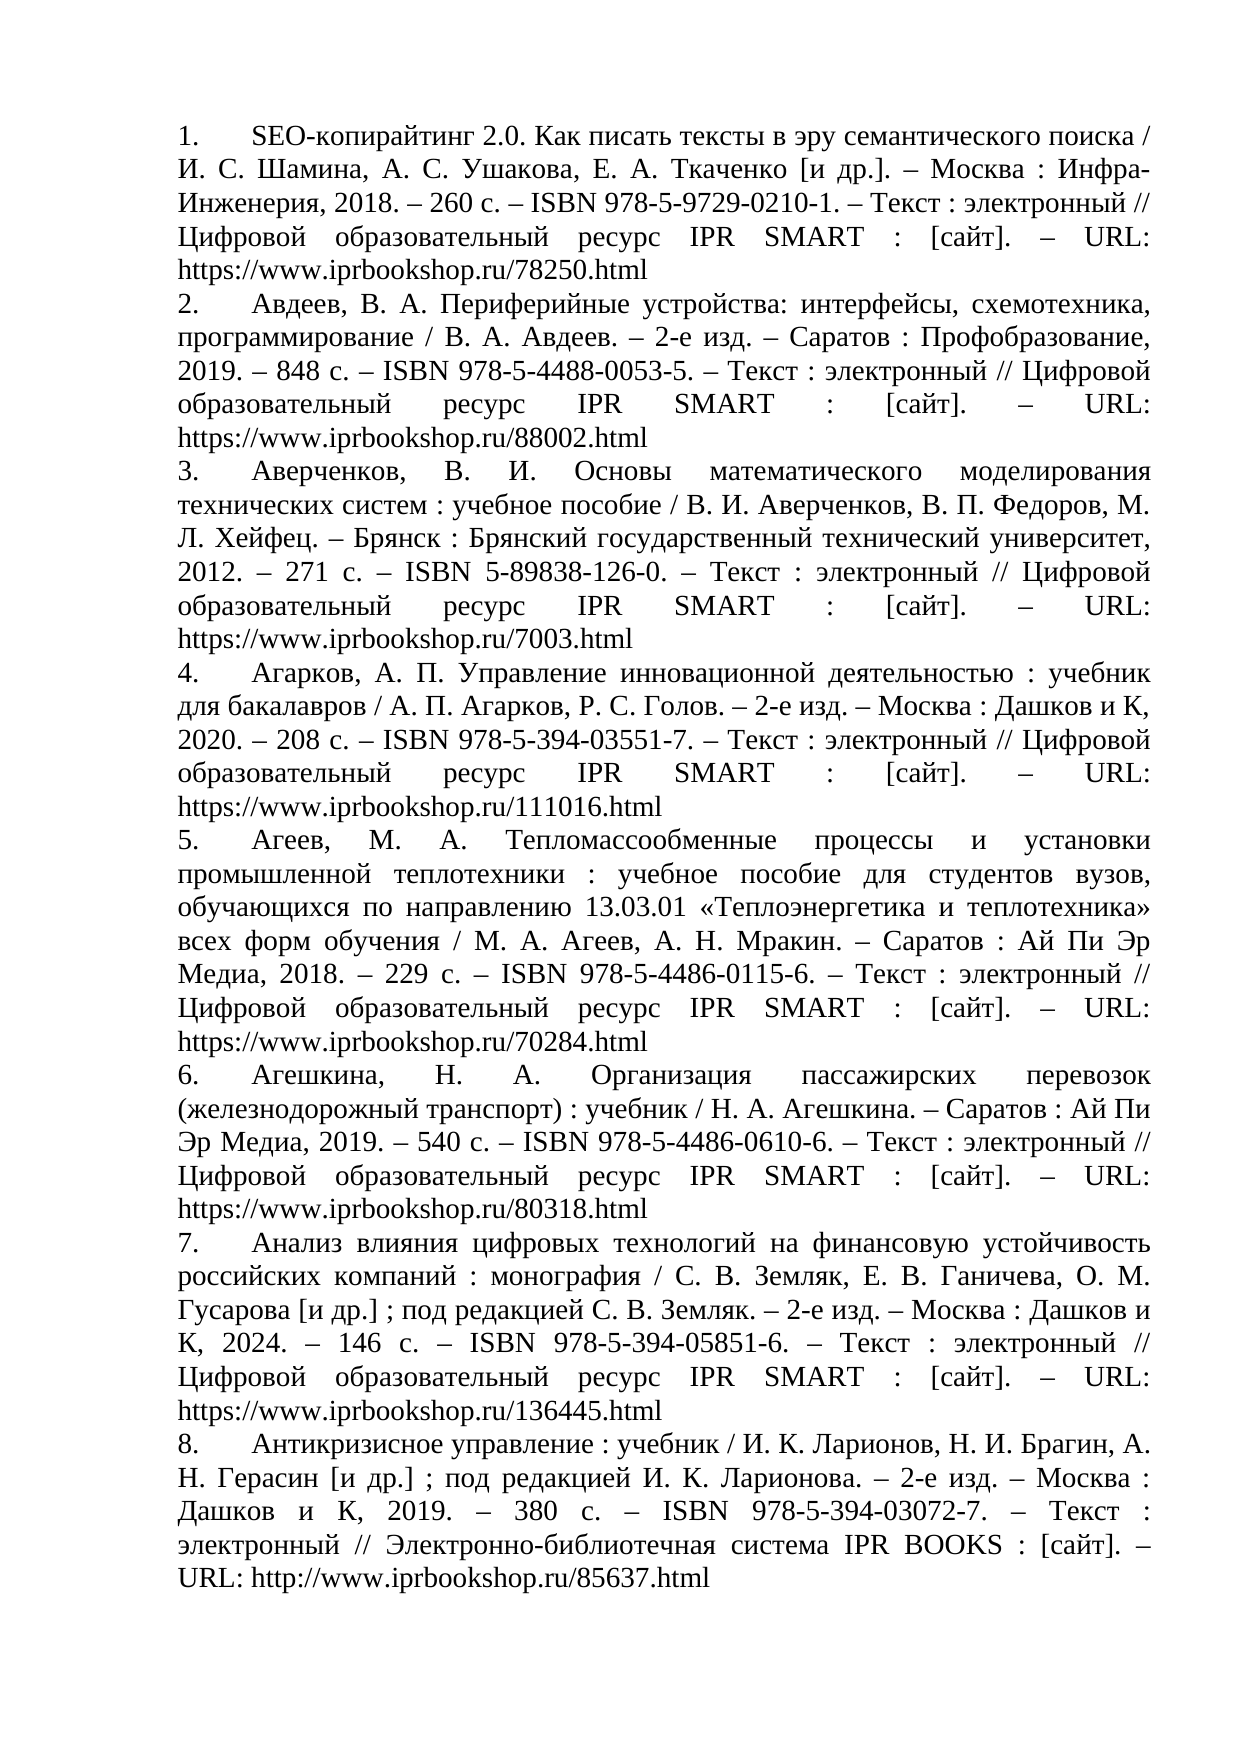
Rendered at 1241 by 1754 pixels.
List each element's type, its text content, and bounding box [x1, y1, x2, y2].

list Агешкина, Н. А. Организация пассажирских перевозок (железнодорожный транспорт) : учебник / Н. А. Агешкина. – Саратов : Ай Пи Эр Медиа, 2019. – 540 c. – ISBN 978-5-4486-0610-6. – Текст : электронный // Цифровой образовательный ресурс IPR SMART : [сайт]. – URL: https://www.iprbookshop.ru/80318.html [177, 1057, 1152, 1225]
list Агарков, А. П. Управление инновационной деятельностью : учебник для бакалавров / А. П. Агарков, Р. С. Голов. – 2-е изд. – Москва : Дашков и К, 2020. – 208 c. – ISBN 978-5-394-03551-7. – Текст : электронный // Цифровой образовательный ресурс IPR SMART : [сайт]. – URL: https://www.iprbookshop.ru/111016.html [177, 655, 1152, 822]
list Аверченков, В. И. Основы математического моделирования технических систем : учебное пособие / В. И. Аверченков, В. П. Федоров, М. Л. Хейфец. – Брянск : Брянский государственный технический университет, 2012. – 271 c. – ISBN 5-89838-126-0. – Текст : электронный // Цифровой образовательный ресурс IPR SMART : [сайт]. – URL: https://www.iprbookshop.ru/7003.html [177, 453, 1152, 655]
list Антикризисное управление : учебник / И. К. Ларионов, Н. И. Брагин, А. Н. Герасин [и др.] ; под редакцией И. К. Ларионова. – 2-е изд. – Москва : Дашков и К, 2019. – 380 c. – ISBN 978-5-394-03072-7. – Текст : электронный // Электронно-библиотечная система IPR BOOKS : [сайт]. – URL: http://www.iprbookshop.ru/85637.html [177, 1426, 1152, 1594]
list Авдеев, В. А. Периферийные устройства: интерфейсы, схемотехника, программирование / В. А. Авдеев. – 2-е изд. – Саратов : Профобразование, 2019. – 848 c. – ISBN 978-5-4488-0053-5. – Текст : электронный // Цифровой образовательный ресурс IPR SMART : [сайт]. – URL: https://www.iprbookshop.ru/88002.html [177, 286, 1152, 453]
list SEO-копирайтинг 2.0. Как писать тексты в эру семантического поиска / И. С. Шамина, А. С. Ушакова, Е. А. Ткаченко [и др.]. – Москва : Инфра-Инженерия, 2018. – 260 c. – ISBN 978-5-9729-0210-1. – Текст : электронный // Цифровой образовательный ресурс IPR SMART : [сайт]. – URL: https://www.iprbookshop.ru/78250.html [177, 118, 1152, 286]
list Анализ влияния цифровых технологий на финансовую устойчивость российских компаний : монография / С. В. Земляк, Е. В. Ганичева, О. М. Гусарова [и др.] ; под редакцией С. В. Земляк. – 2-е изд. – Москва : Дашков и К, 2024. – 146 c. – ISBN 978-5-394-05851-6. – Текст : электронный // Цифровой образовательный ресурс IPR SMART : [сайт]. – URL: https://www.iprbookshop.ru/136445.html [177, 1225, 1152, 1426]
list Агеев, М. А. Тепломассообменные процессы и установки промышленной теплотехники : учебное пособие для студентов вузов, обучающихся по направлению 13.03.01 «Теплоэнергетика и теплотехника» всех форм обучения / М. А. Агеев, А. Н. Мракин. – Саратов : Ай Пи Эр Медиа, 2018. – 229 c. – ISBN 978-5-4486-0115-6. – Текст : электронный // Цифровой образовательный ресурс IPR SMART : [сайт]. – URL: https://www.iprbookshop.ru/70284.html [177, 822, 1152, 1057]
